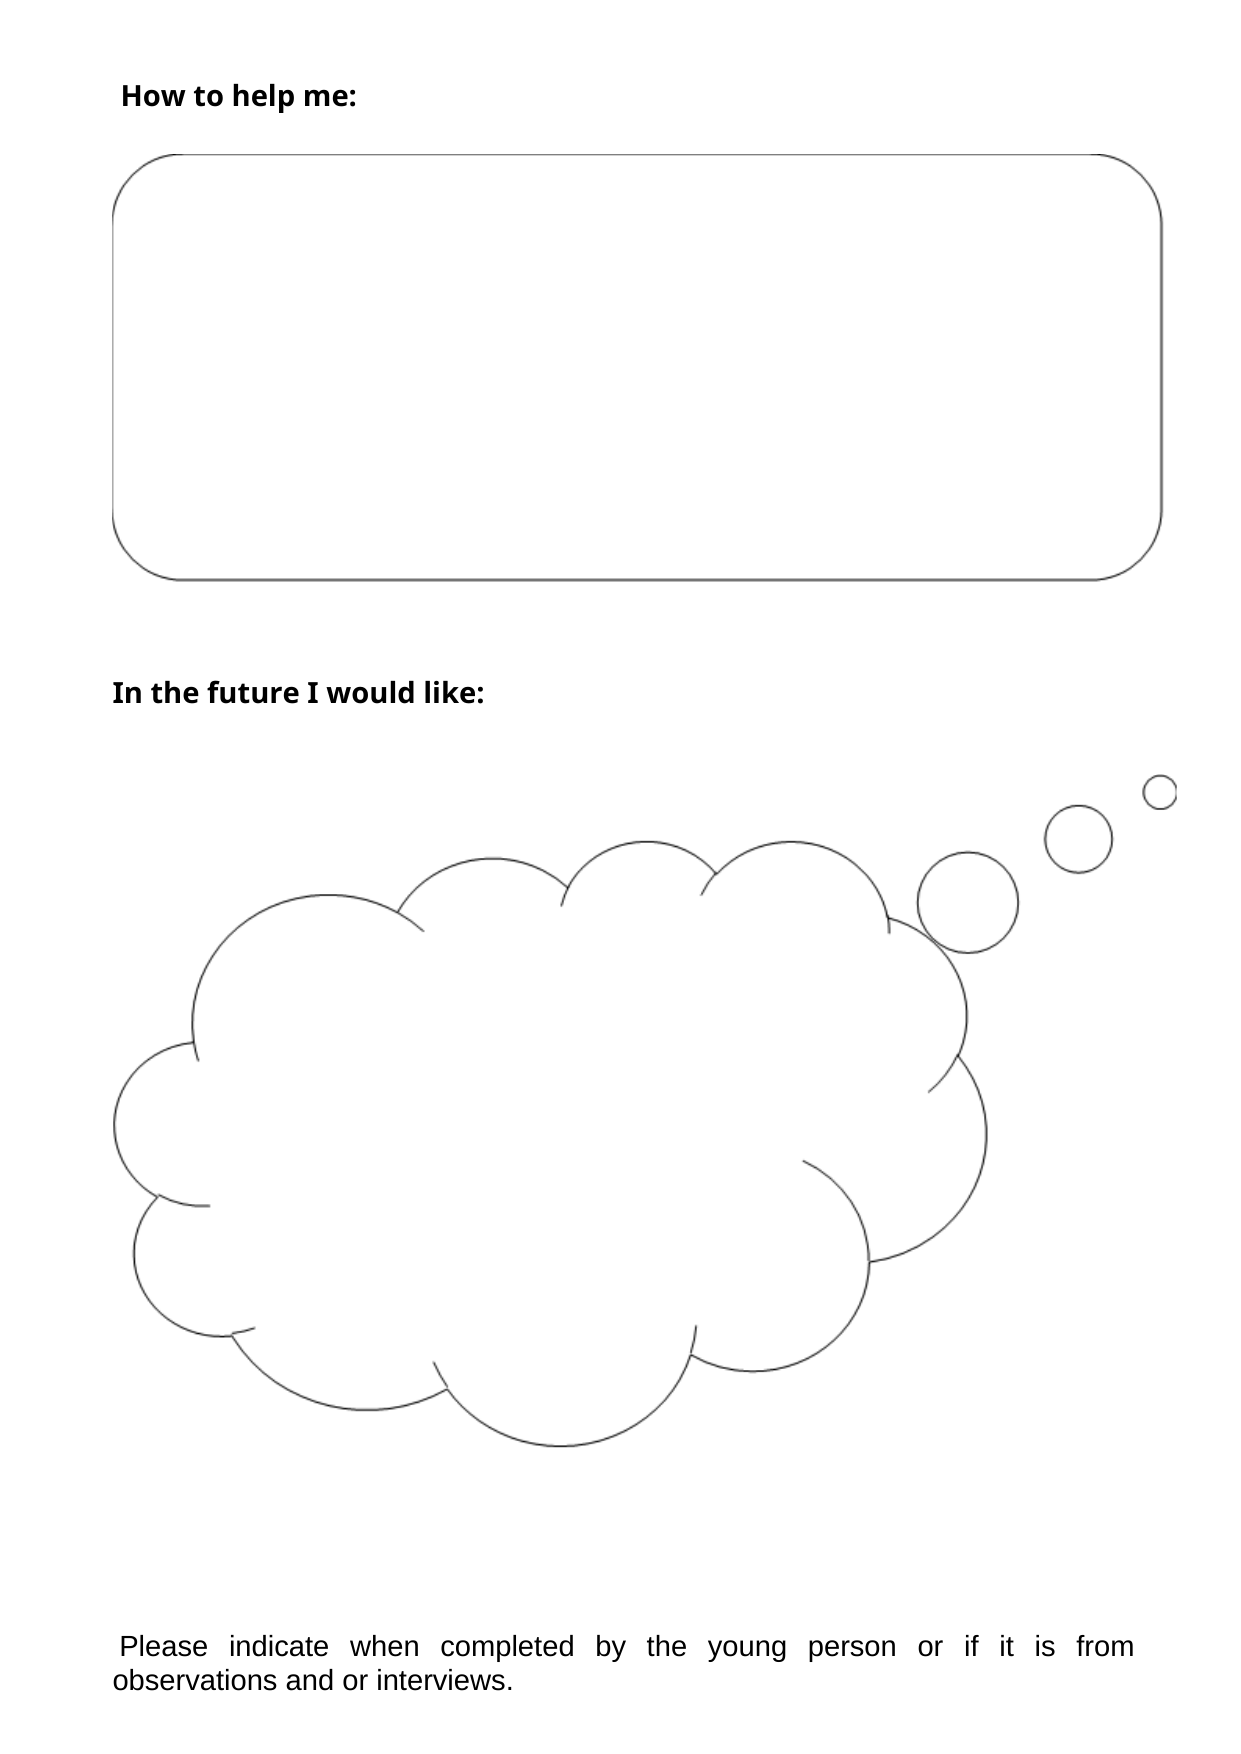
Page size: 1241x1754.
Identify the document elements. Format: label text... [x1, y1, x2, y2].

picture [112, 774, 1177, 1452]
text In the future I would like: [112, 672, 1137, 712]
picture [112, 154, 1168, 585]
text Please indicate when completed by the young person or if it is from observations and or interviews. [112, 1629, 1137, 1696]
text How to help me: [112, 75, 1137, 115]
